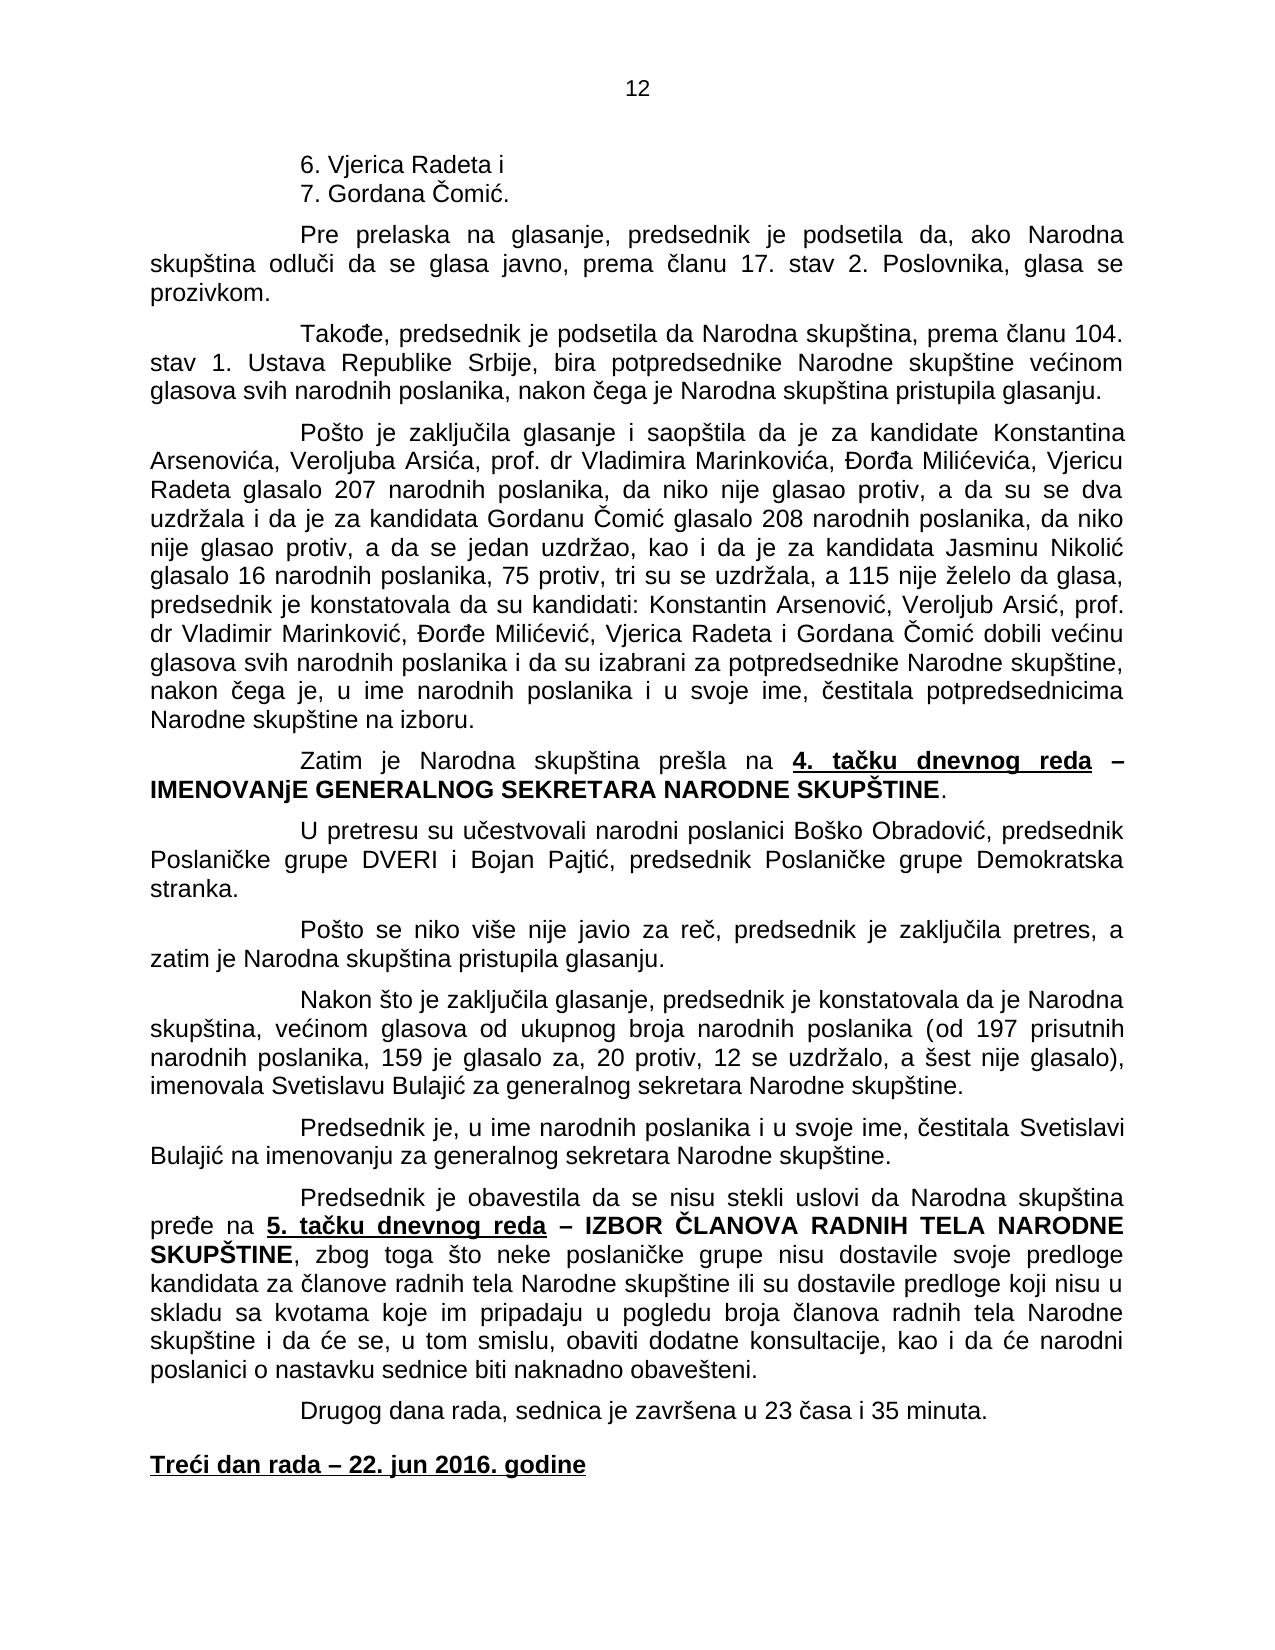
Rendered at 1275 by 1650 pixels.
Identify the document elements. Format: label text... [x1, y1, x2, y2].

text Nakon što je zaključila glasanje, predsednik je konstatovala da je Narodna skupština, većinom glasova od ukupnog broja narodnih poslanika (od 197 prisutnih narodnih poslanika, 159 je glasalo za, 20 protiv, 12 se uzdržalo, a šest nije glasalo), imenovala Svetislavu Bulajić za generalnog sekretara Narodne skupštine. [150, 985, 1125, 1100]
text Zatim je Narodna skupština prešla na 4. tačku dnevnog reda – IMENOVANjE GENERALNOG SEKRETARA NARODNE SKUPŠTINE. [150, 746, 1125, 804]
text Treći dan rada – 22. jun 2016. godine [150, 1450, 1125, 1479]
text Pošto je zaključila glasanje i saopštila da je za kandidate Konstantina Arsenovića, Veroljuba Arsića, prof. dr Vladimira Marinkovića, Đorđa Milićevića, Vjericu Radeta glasalo 207 narodnih poslanika, da niko nije glasao protiv, a da su se dva uzdržala i da je za kandidata Gordanu Čomić glasalo 208 narodnih poslanika, da niko nije glasao protiv, a da se jedan uzdržao, kao i da je za kandidata Jasminu Nikolić glasalo 16 narodnih poslanika, 75 protiv, tri su se uzdržala, a 115 nije želelo da glasa, predsednik je konstatovala da su kandidati: Konstantin Arsenović, Veroljub Arsić, prof. dr Vladimir Marinković, Đorđe Milićević, Vjerica Radeta i Gordana Čomić dobili većinu glasova svih narodnih poslanika i da su izabrani za potpredsednike Narodne skupštine, nakon čega je, u ime narodnih poslanika i u svoje ime, čestitala potpredsednicima Narodne skupštine na izboru. [150, 417, 1125, 734]
text Pošto se niko više nije javio za reč, predsednik je zaključila pretres, a zatim je Narodna skupština pristupila glasanju. [150, 915, 1125, 972]
text Pre prelaska na glasanje, predsednik je podsetila da, ako Narodna skupština odluči da se glasa javno, prema članu 17. stav 2. Poslovnika, glasa se prozivkom. [150, 220, 1125, 306]
text Drugog dana rada, sednica je završena u 23 časa i 35 minuta. [150, 1396, 1125, 1425]
text U pretresu su učestvovali narodni poslanici Boško Obradović, predsednik Poslaničke grupe DVERI i Bojan Pajtić, predsednik Poslaničke grupe Demokratska stranka. [150, 816, 1125, 902]
text Predsednik je obavestila da se nisu stekli uslovi da Narodna skupština pređe na 5. tačku dnevnog reda – IZBOR ČLANOVA RADNIH TELA NARODNE SKUPŠTINE, zbog toga što neke poslaničke grupe nisu dostavile svoje predloge kandidata za članove radnih tela Narodne skupštine ili su dostavile predloge koji nisu u skladu sa kvotama koje im pripadaju u pogledu broja članova radnih tela Narodne skupštine i da će se, u tom smislu, obaviti dodatne konsultacije, kao i da će narodni poslanici o nastavku sednice biti naknadno obavešteni. [150, 1182, 1125, 1384]
text Takođe, predsednik je podsetila da Narodna skupština, prema članu 104. stav 1. Ustava Republike Srbije, bira potpredsednike Narodne skupštine većinom glasova svih narodnih poslanika, nakon čega je Narodna skupština pristupila glasanju. [150, 319, 1125, 405]
text 7. Gordana Čomić. [150, 179, 1125, 207]
text Predsednik je, u ime narodnih poslanika i u svoje ime, čestitala Svetislavi Bulajić na imenovanju za generalnog sekretara Narodne skupštine. [150, 1112, 1125, 1170]
text 6. Vjerica Radeta i [150, 150, 1125, 179]
